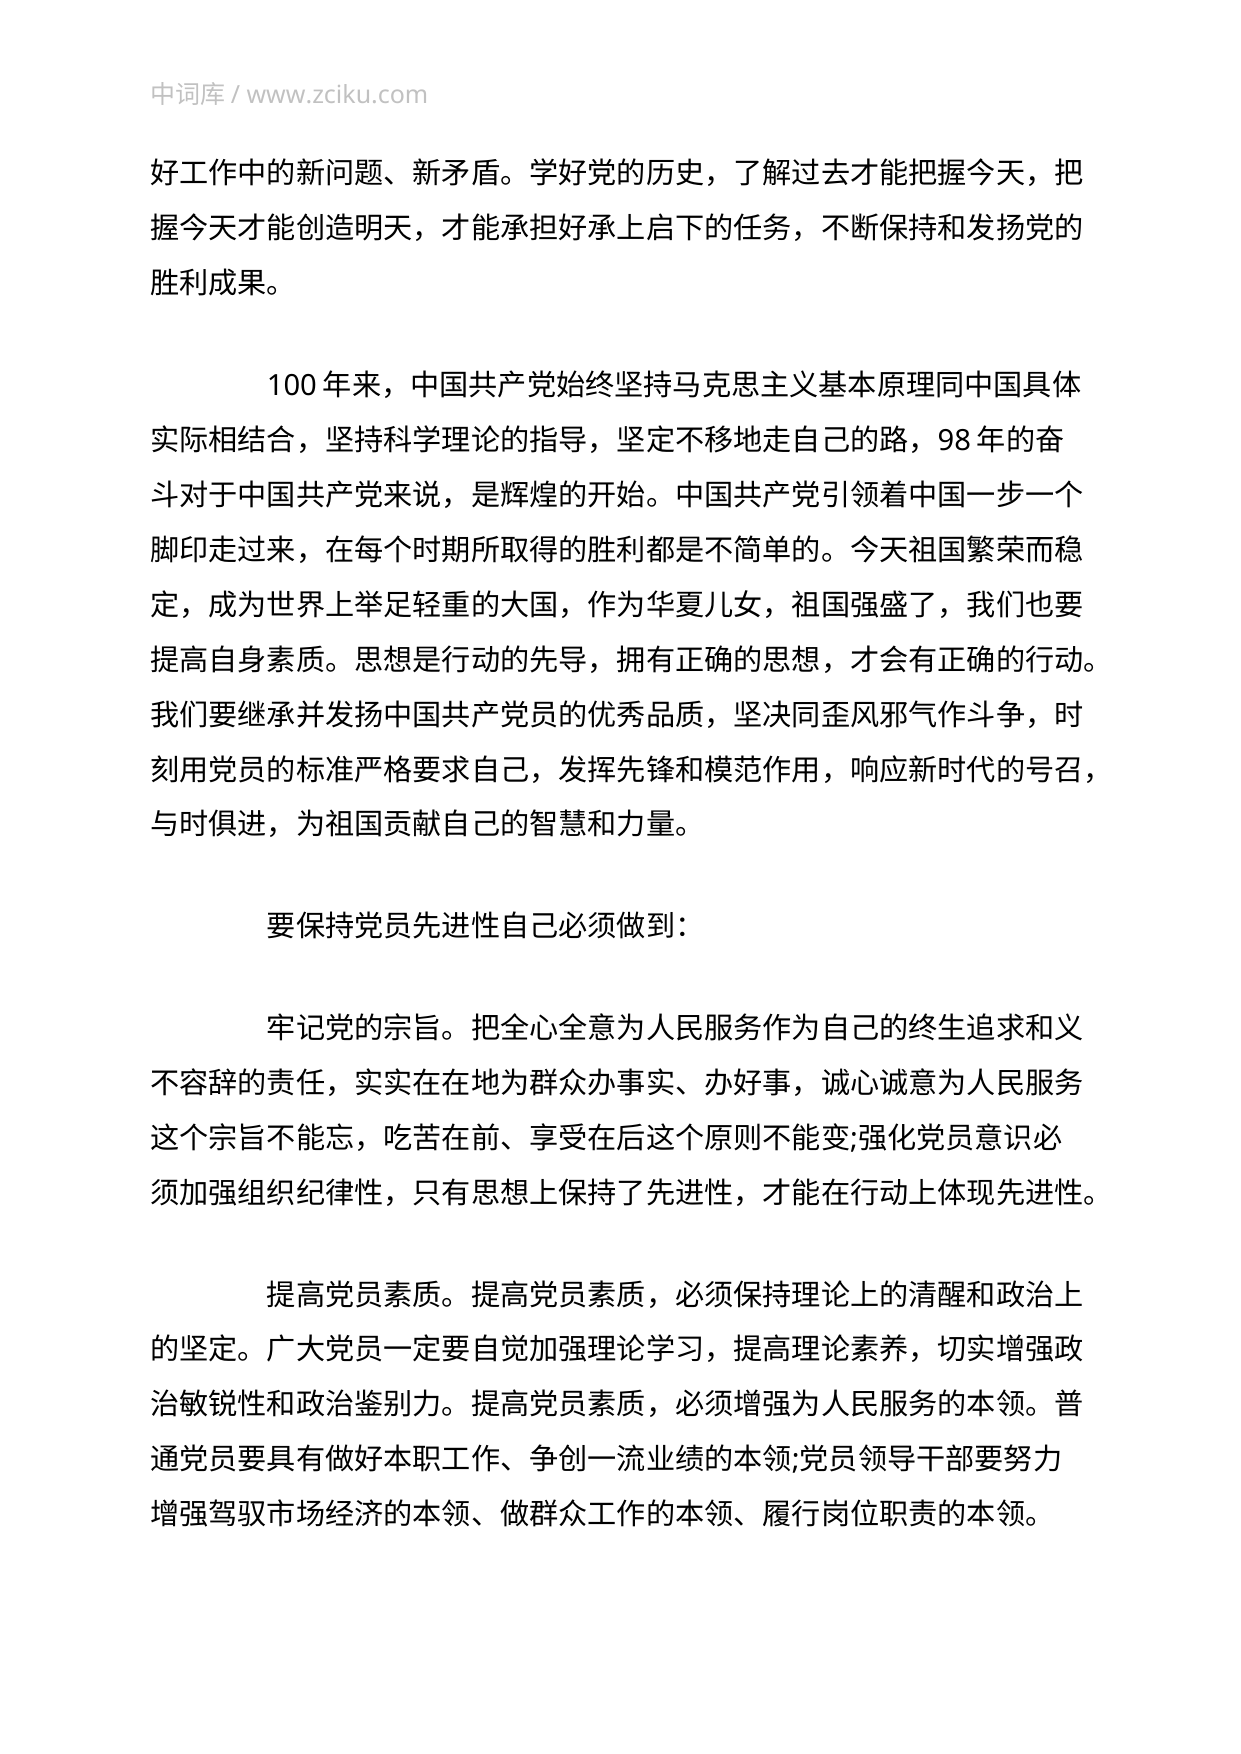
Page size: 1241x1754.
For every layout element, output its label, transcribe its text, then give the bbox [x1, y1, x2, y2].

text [150, 150, 1090, 302]
text 100年来，中国共产党始终坚持马克思主义基本原理同中国具体实际相结合，坚持科学理论的指导，坚定不移地走自己的路，98年的奋斗对于中国共产党来说，是辉煌的开始。中国共产党引领着中国一步一个脚印走过来，在每个时期所取得的胜利都是不简单的。今天祖国繁荣而稳定，成为世界上举足轻重的大国，作为华夏儿女，祖国强盛了，我们也要提高自身素质。思想是行动的先导，拥有正确的思想，才会有正确的行动。我们要继承并发扬中国共产党员的优秀品质，坚决同歪风邪气作斗争，时刻用党员的标准严格要求自己，发挥先锋和模范作用，响应新时代的号召，与时俱进，为祖国贡献自己的智慧和力量。 [150, 362, 1090, 843]
text 牢记党的宗旨。把全心全意为人民服务作为自己的终生追求和义不容辞的责任，实实在在地为群众办事实、办好事，诚心诚意为人民服务这个宗旨不能忘，吃苦在前、享受在后这个原则不能变;强化党员意识必须加强组织纪律性，只有思想上保持了先进性，才能在行动上体现先进性。 [150, 1004, 1090, 1212]
text 要保持党员先进性自己必须做到： [150, 903, 1090, 945]
text 提高党员素质。提高党员素质，必须保持理论上的清醒和政治上的坚定。广大党员一定要自觉加强理论学习，提高理论素养，切实增强政治敏锐性和政治鉴别力。提高党员素质，必须增强为人民服务的本领。普通党员要具有做好本职工作、争创一流业绩的本领;党员领导干部要努力增强驾驭市场经济的本领、做群众工作的本领、履行岗位职责的本领。 [150, 1271, 1090, 1533]
